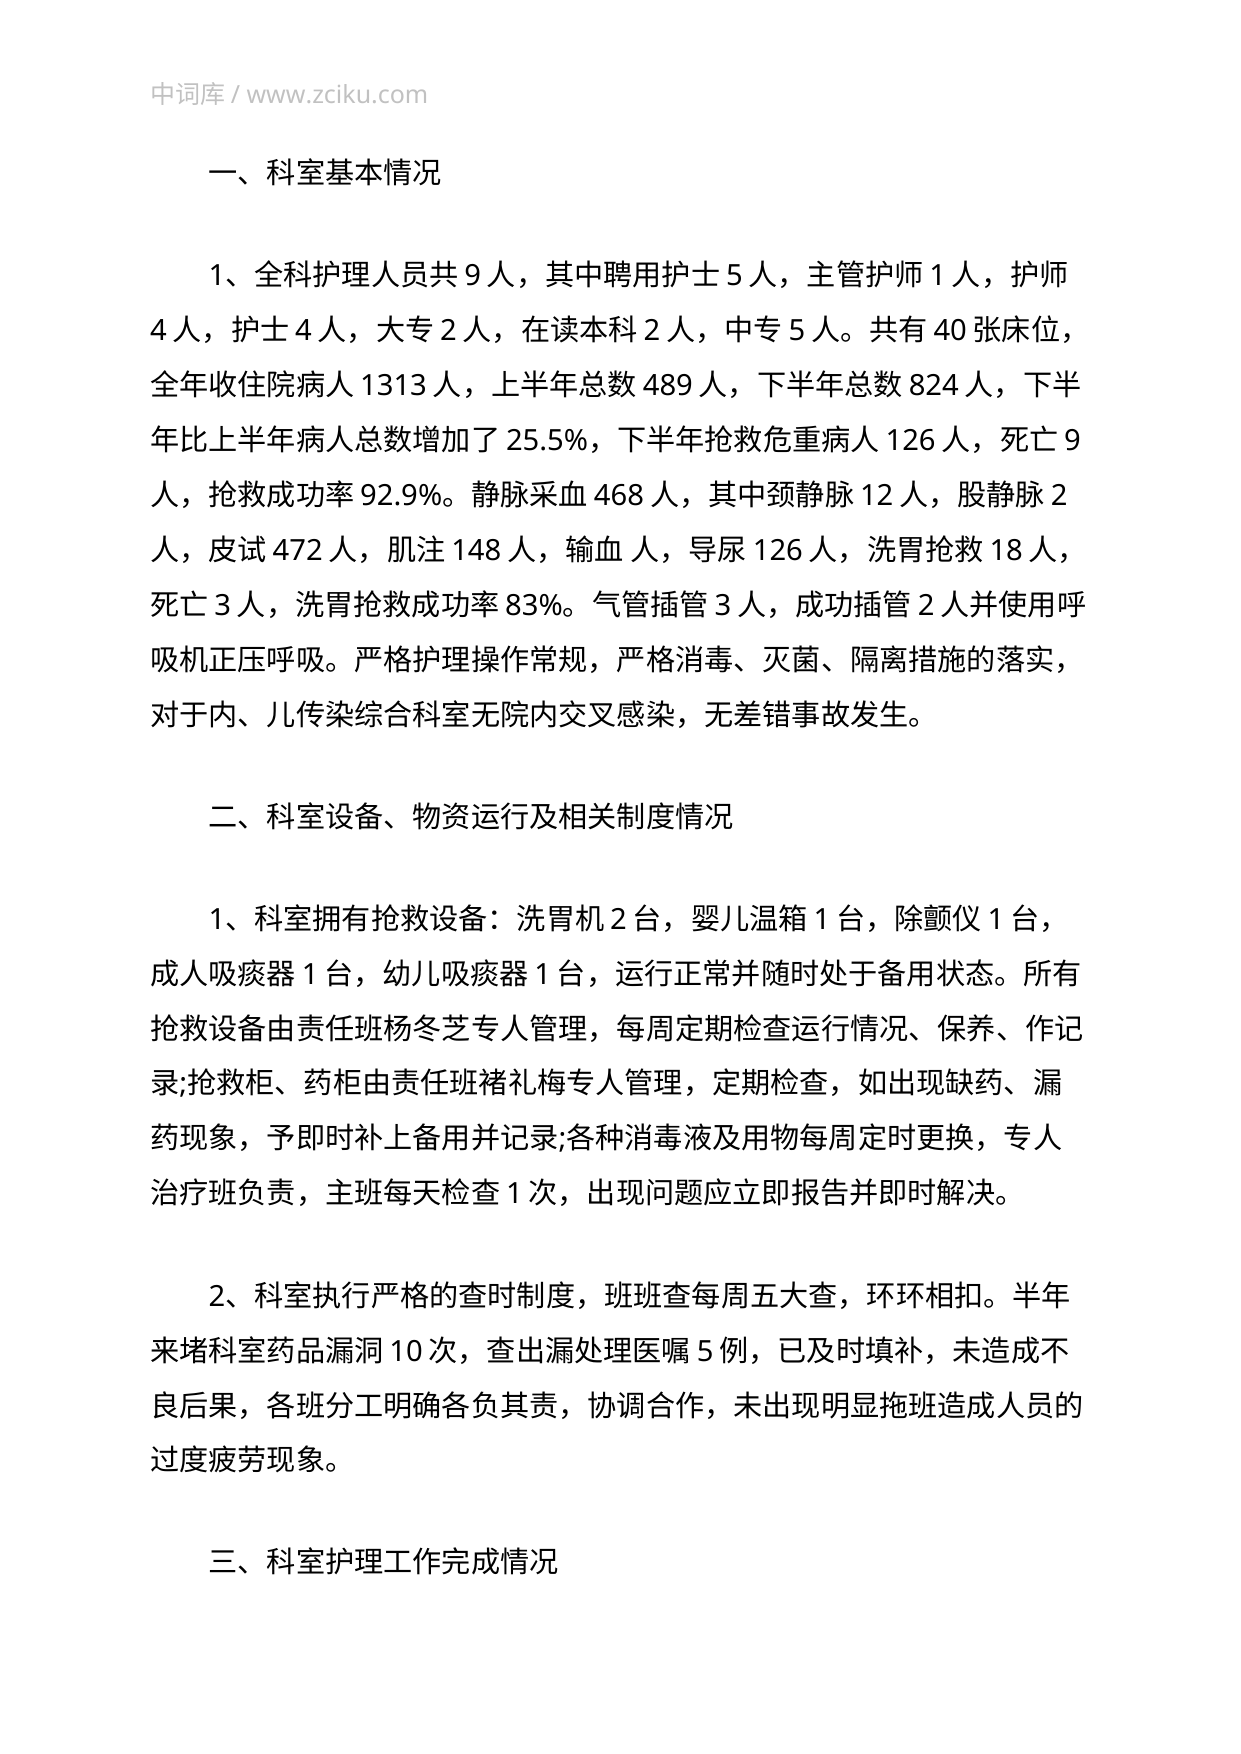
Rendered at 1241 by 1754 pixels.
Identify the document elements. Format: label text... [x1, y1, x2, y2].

text 一、科室基本情况 [150, 150, 1090, 192]
text 三、科室护理工作完成情况 [150, 1539, 1090, 1581]
text 二、科室设备、物资运行及相关制度情况 [150, 793, 1090, 836]
text 1、全科护理人员共9人，其中聘用护士5人，主管护师1人，护师4人，护士4人，大专2人，在读本科2人，中专5人。共有40张床位，全年收住院病人1313人，上半年总数489人，下半年总数824人，下半年比上半年病人总数增加了25.5%，下半年抢救危重病人126人，死亡9人，抢救成功率92.9%。静脉采血468人，其中颈静脉12人，股静脉2人，皮试472人，肌注148人，输血 人，导尿126人，洗胃抢救18人，死亡3人，洗胃抢救成功率83%。气管插管3人，成功插管2人并使用呼吸机正压呼吸。严格护理操作常规，严格消毒、灭菌、隔离措施的落实，对于内、儿传染综合科室无院内交叉感染，无差错事故发生。 [150, 252, 1090, 734]
text 1、科室拥有抢救设备：洗胃机2台，婴儿温箱1台，除颤仪1台，成人吸痰器1台，幼儿吸痰器1台，运行正常并随时处于备用状态。所有抢救设备由责任班杨冬芝专人管理，每周定期检查运行情况、保养、作记录;抢救柜、药柜由责任班褚礼梅专人管理，定期检查，如出现缺药、漏药现象，予即时补上备用并记录;各种消毒液及用物每周定时更换，专人治疗班负责，主班每天检查1次，出现问题应立即报告并即时解决。 [150, 895, 1090, 1212]
text 2、科室执行严格的查时制度，班班查每周五大查，环环相扣。半年来堵科室药品漏洞10次，查出漏处理医嘱5例，已及时填补，未造成不良后果，各班分工明确各负其责，协调合作，未出现明显拖班造成人员的过度疲劳现象。 [150, 1272, 1090, 1479]
